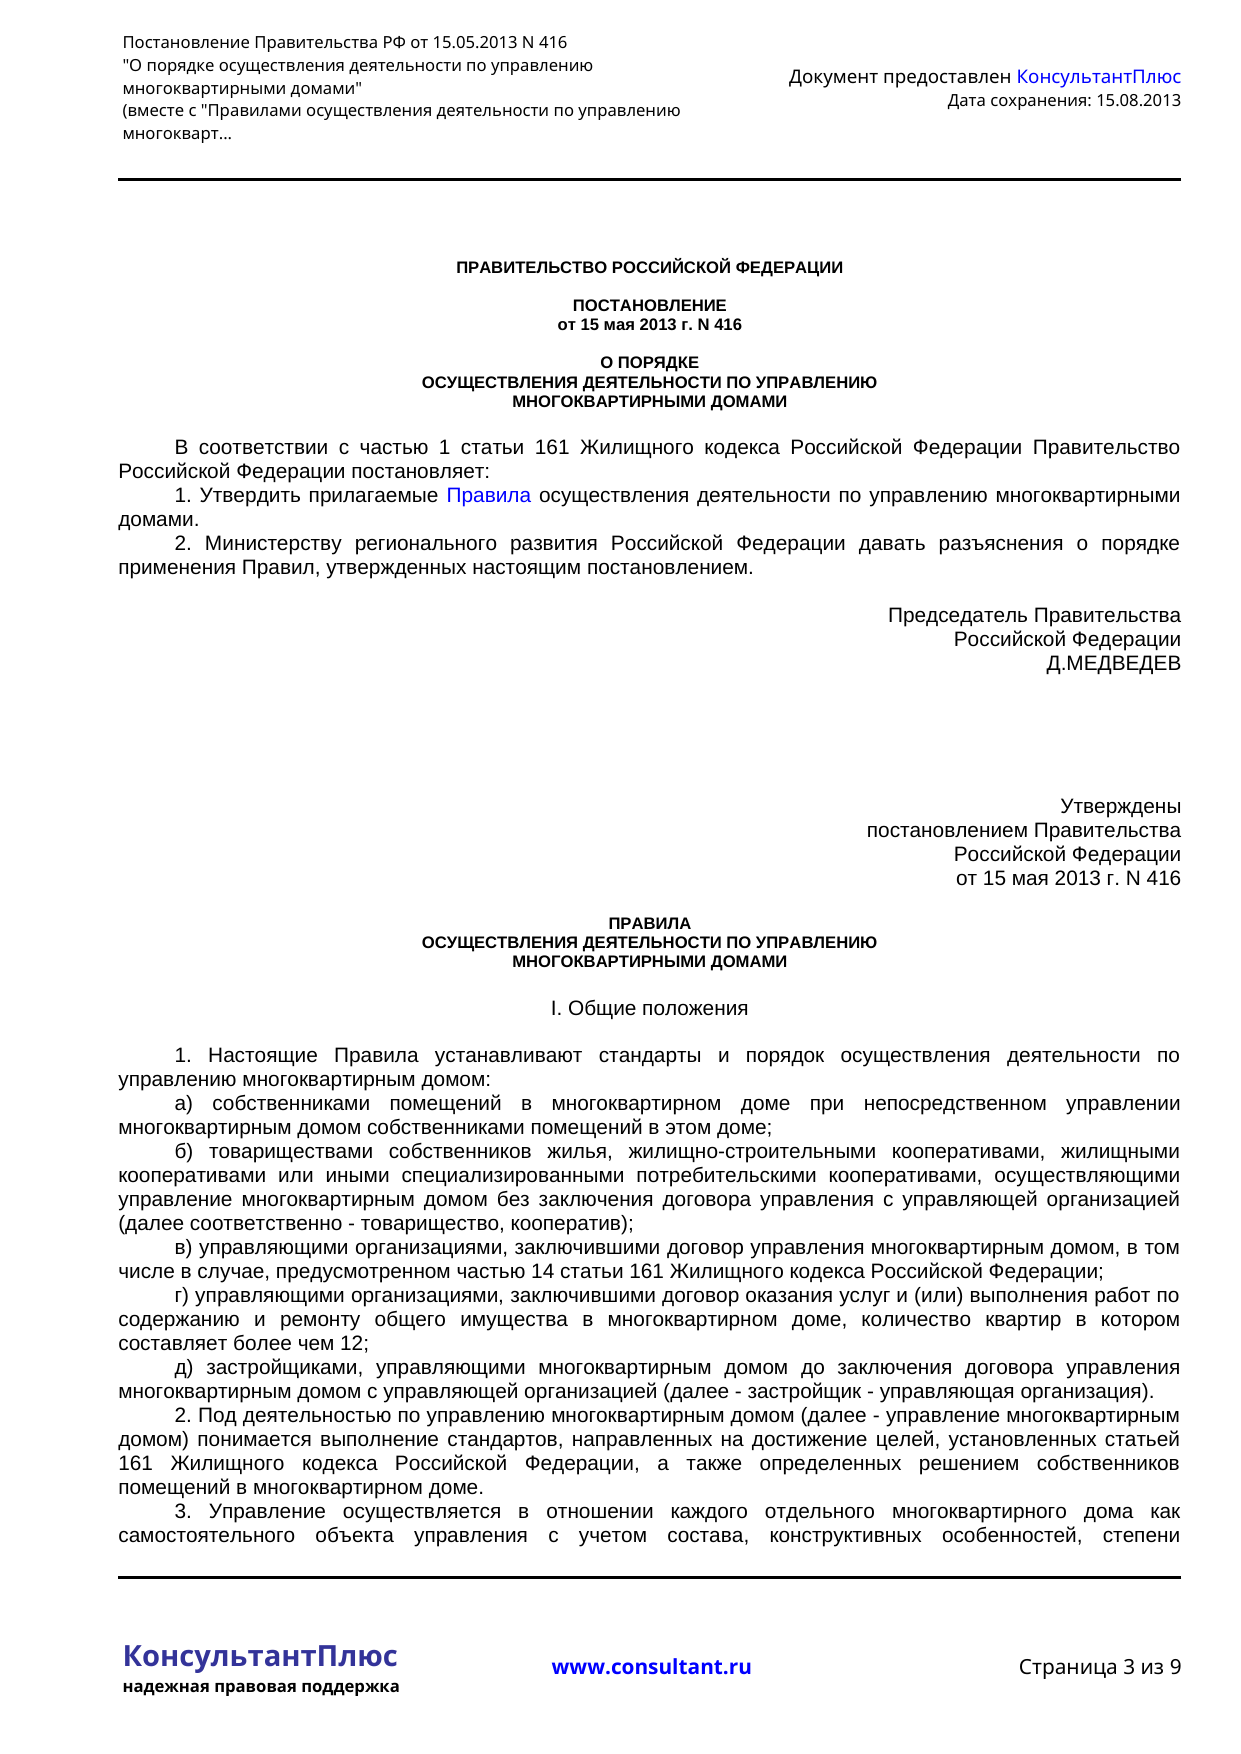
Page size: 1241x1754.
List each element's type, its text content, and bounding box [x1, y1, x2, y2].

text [118, 1498, 1181, 1546]
text от 15 мая 2013 г. N 416 [118, 315, 1181, 334]
text 1. Настоящие Правила устанавливают стандарты и порядок осуществления деятельности по управлению многоквартирным домом: [118, 1043, 1181, 1091]
text В соответствии с частью 1 статьи 161 Жилищного кодекса Российской Федерации Правительство Российской Федерации постановляет: [118, 435, 1181, 483]
text 1. Утвердить прилагаемые Правила осуществления деятельности по управлению многоквартирными домами. [118, 483, 1181, 531]
text постановлением Правительства [118, 818, 1181, 842]
text ПРАВИТЕЛЬСТВО РОССИЙСКОЙ ФЕДЕРАЦИИ [118, 257, 1181, 277]
text Председатель Правительства [118, 602, 1181, 626]
text в) управляющими организациями, заключившими договор управления многоквартирным домом, в том числе в случае, предусмотренном частью 14 статьи 161 Жилищного кодекса Российской Федерации; [118, 1235, 1181, 1283]
text Российской Федерации [118, 626, 1181, 650]
text I. Общие положения [118, 995, 1181, 1019]
text ОСУЩЕСТВЛЕНИЯ ДЕЯТЕЛЬНОСТИ ПО УПРАВЛЕНИЮ [118, 372, 1181, 392]
text Утверждены [118, 794, 1181, 818]
text МНОГОКВАРТИРНЫМИ ДОМАМИ [118, 952, 1181, 971]
text а) собственниками помещений в многоквартирном доме при непосредственном управлении многоквартирным домом собственниками помещений в этом доме; [118, 1091, 1181, 1139]
text 2. Министерству регионального развития Российской Федерации давать разъяснения о порядке применения Правил, утвержденных настоящим постановлением. [118, 531, 1181, 578]
text от 15 мая 2013 г. N 416 [118, 866, 1181, 890]
text ПОСТАНОВЛЕНИЕ [118, 296, 1181, 315]
text О ПОРЯДКЕ [118, 353, 1181, 372]
text ПРАВИЛА [118, 914, 1181, 933]
text г) управляющими организациями, заключившими договор оказания услуг и (или) выполнения работ по содержанию и ремонту общего имущества в многоквартирном доме, количество квартир в котором составляет более чем 12; [118, 1283, 1181, 1355]
text 2. Под деятельностью по управлению многоквартирным домом (далее - управление многоквартирным домом) понимается выполнение стандартов, направленных на достижение целей, установленных статьей 161 Жилищного кодекса Российской Федерации, а также определенных решением собственников помещений в многоквартирном доме. [118, 1403, 1181, 1498]
text д) застройщиками, управляющими многоквартирным домом до заключения договора управления многоквартирным домом с управляющей организацией (далее - застройщик - управляющая организация). [118, 1355, 1181, 1403]
text ОСУЩЕСТВЛЕНИЯ ДЕЯТЕЛЬНОСТИ ПО УПРАВЛЕНИЮ [118, 933, 1181, 952]
text Д.МЕДВЕДЕВ [118, 650, 1181, 674]
text б) товариществами собственников жилья, жилищно-строительными кооперативами, жилищными кооперативами или иными специализированными потребительскими кооперативами, осуществляющими управление многоквартирным домом без заключения договора управления с управляющей организацией (далее соответственно - товарищество, кооператив); [118, 1139, 1181, 1235]
text МНОГОКВАРТИРНЫМИ ДОМАМИ [118, 392, 1181, 411]
text Российской Федерации [118, 842, 1181, 866]
